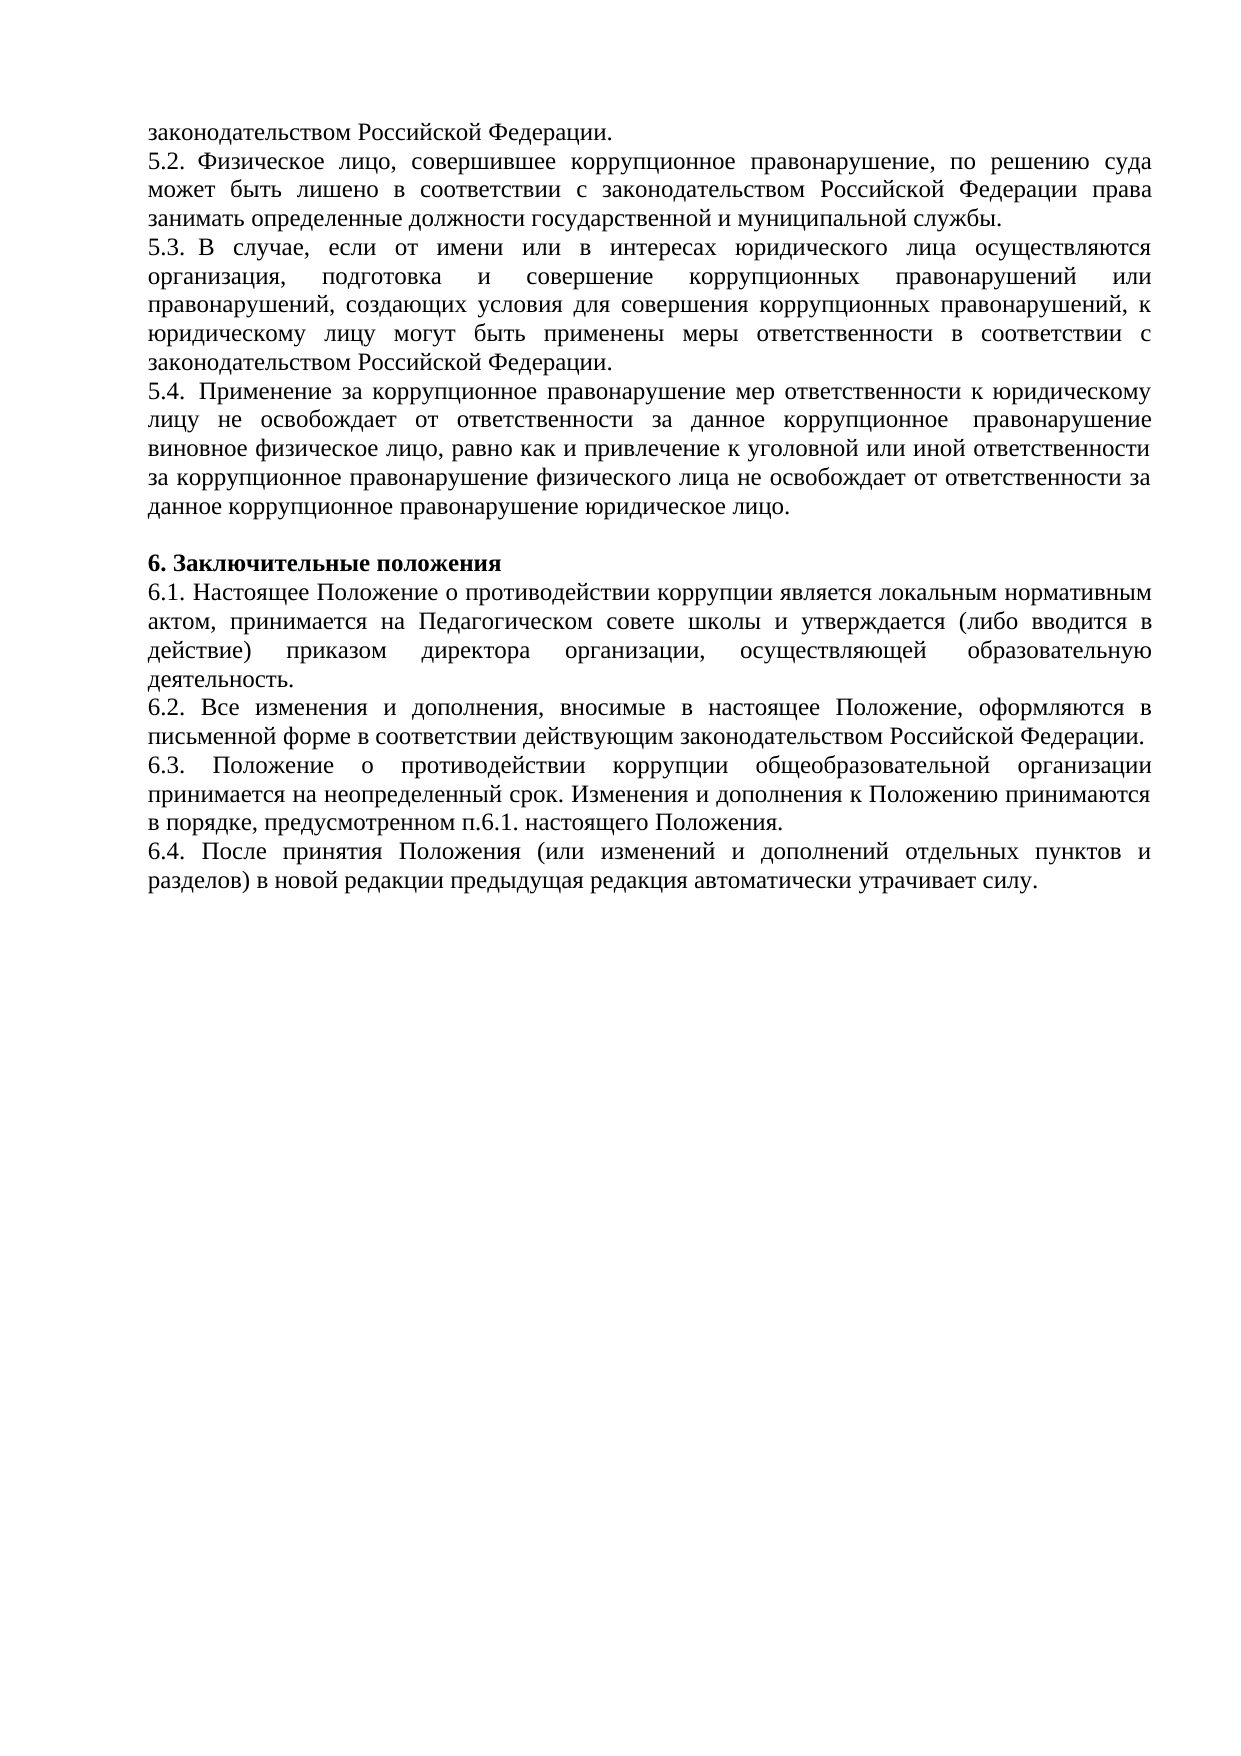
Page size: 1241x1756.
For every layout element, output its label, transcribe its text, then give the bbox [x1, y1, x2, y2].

list Применение за коррупционное правонарушение мер ответственности к юридическому лицу не освобождает от ответственности за данное коррупционное правонарушение виновное физическое лицо, равно как и привлечение к уголовной или иной ответственности за коррупционное правонарушение физического лица не освобождает от ответственности за данное коррупционное правонарушение юридическое лицо. [148, 376, 1152, 519]
text законодательством Российской Федерации. [148, 117, 1215, 146]
list Все изменения и дополнения, вносимые в настоящее Положение, оформляются в письменной форме в соответствии действующим законодательством Российской Федерации. [148, 692, 1151, 750]
list Положение о противодействии коррупции общеобразовательной организации принимается на неопределенный срок. Изменения и дополнения к Положению принимаются в порядке, предусмотренном п.6.1. настоящего Положения. [148, 750, 1152, 836]
list Настоящее Положение о противодействии коррупции является локальным нормативным актом, принимается на Педагогическом совете школы и утверждается (либо вводится в действие) приказом директора организации, осуществляющей образовательную деятельность. [148, 577, 1152, 692]
list Физическое лицо, совершившее коррупционное правонарушение, по решению суда может быть лишено в соответствии с законодательством Российской Федерации права занимать определенные должности государственной и муниципальной службы. [148, 146, 1152, 232]
subtitle Заключительные положения [148, 549, 1215, 577]
list После принятия Положения (или изменений и дополнений отдельных пунктов и разделов) в новой редакции предыдущая редакция автоматически утрачивает силу. [148, 836, 1151, 894]
list В случае, если от имени или в интересах юридического лица осуществляются организация, подготовка и совершение коррупционных правонарушений или правонарушений, создающих условия для совершения коррупционных правонарушений, к юридическому лицу могут быть применены меры ответственности в соответствии с законодательством Российской Федерации. [148, 232, 1152, 376]
